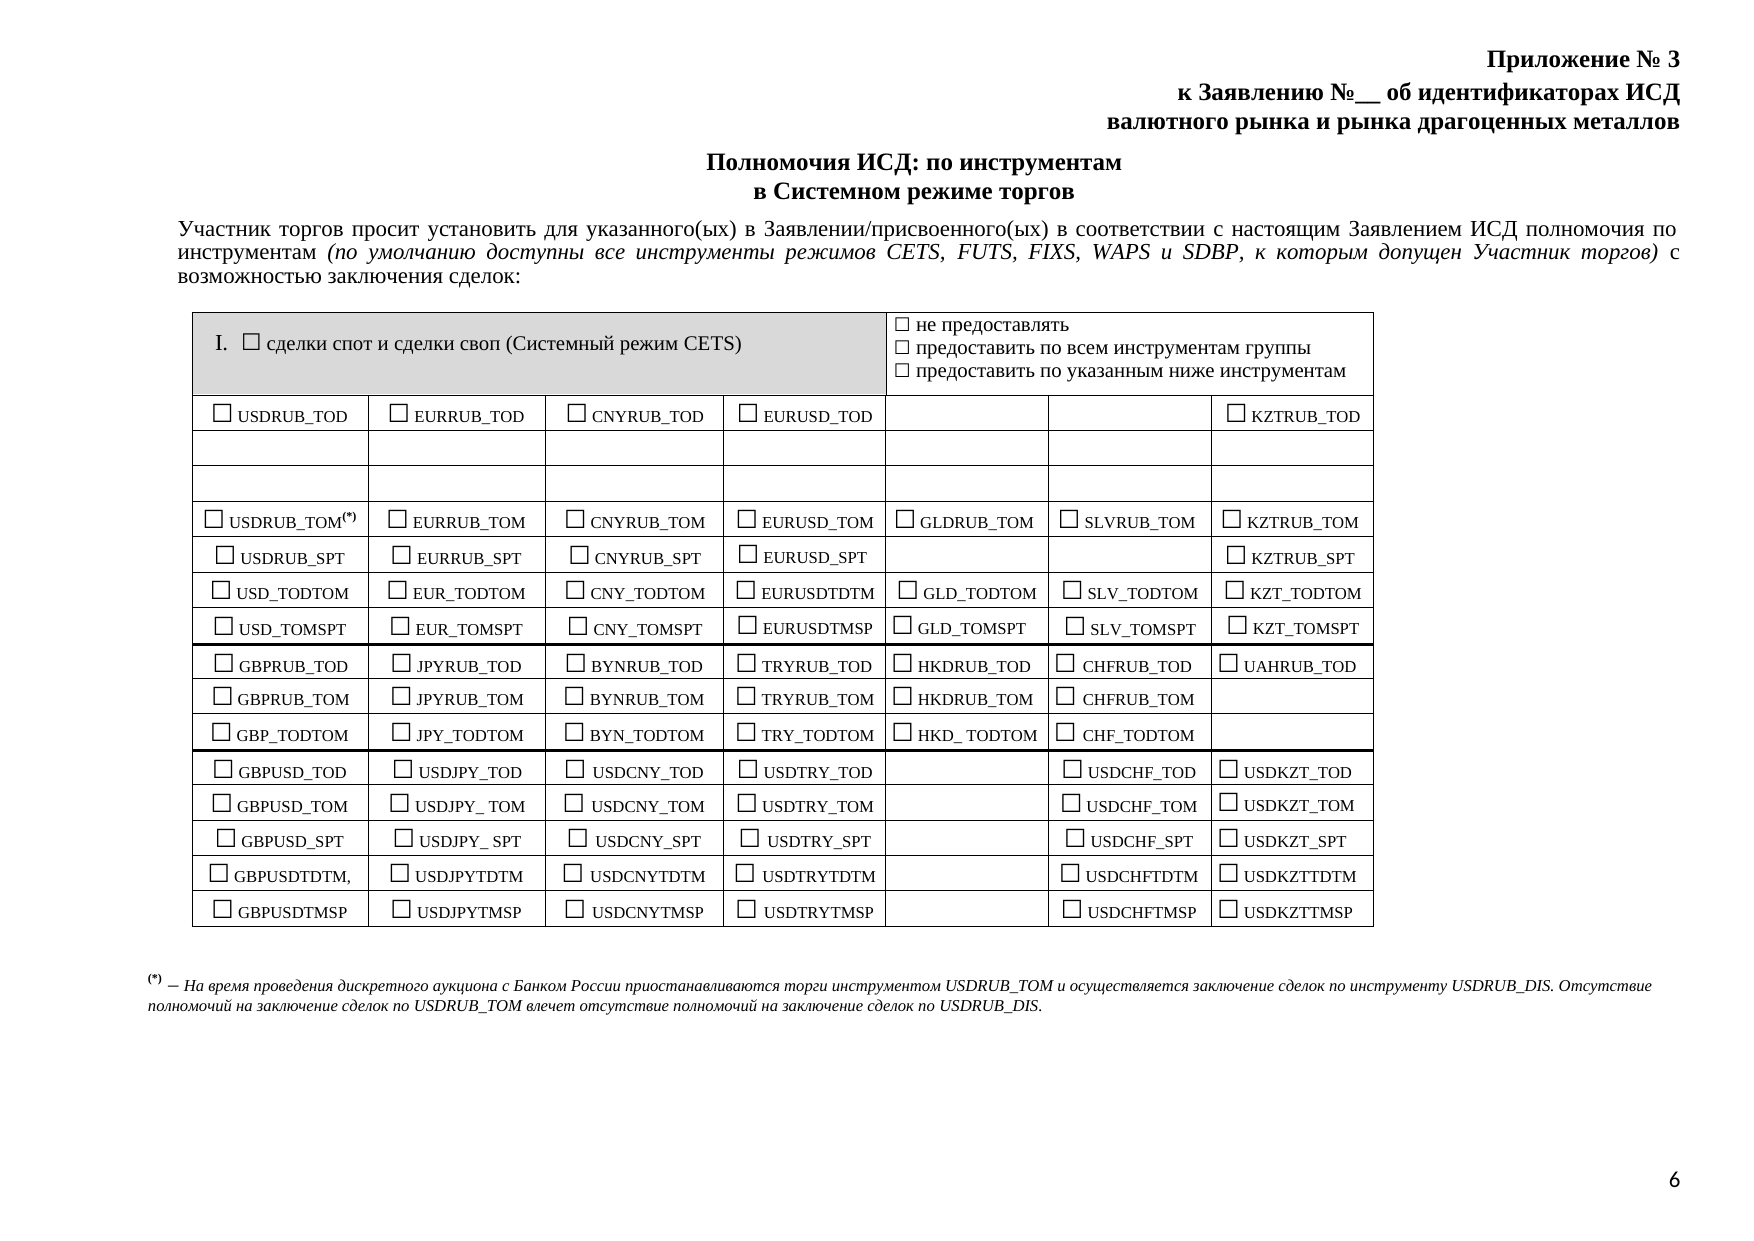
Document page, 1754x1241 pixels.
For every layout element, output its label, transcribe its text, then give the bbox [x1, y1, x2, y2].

table_cell KZT_TODTOM [1212, 573, 1373, 607]
table_cell CHFRUB_TOD [1049, 646, 1211, 678]
table_cell EURUSD_TOM [724, 502, 885, 536]
table_cell KZTRUB_TOD [1212, 396, 1373, 430]
table_cell GBPUSDTDTM, [193, 856, 368, 890]
table_cell [886, 856, 1048, 890]
table_cell [886, 431, 1048, 465]
table_cell [1049, 396, 1211, 430]
table_cell HKDRUB_TOD [886, 646, 1048, 678]
table_cell JPY_TODTOM [369, 714, 545, 749]
table_cell USDCHFTMSP [1049, 891, 1211, 926]
table_cell [369, 466, 545, 501]
table_cell USDJPY_ TOM [369, 785, 545, 819]
table_cell USDJPYTDTM [369, 856, 545, 890]
table_cell GBPUSD_SPT [193, 821, 368, 855]
table_cell USD_TODTOM [193, 573, 368, 607]
text (*) – На время проведения дискретного аукциона с Банком России приостанавливаются торги инструментом USDRUB_TOM и осуществляется заключение сделок по инструменту USDRUB_DIS. Отсутствие полномочий на заключение сделок по USDRUB_TOM влечет отсутствие полномочий на заключение сделок по USDRUB_DIS. [148, 971, 1680, 1015]
table_cell [1212, 714, 1373, 749]
table_cell GLD_TODTOM [886, 573, 1048, 607]
table_cell BYNRUB_TOM [546, 679, 723, 713]
table_cell [546, 431, 723, 465]
table_cell EUR_TODTOM [369, 573, 545, 607]
table_cell SLVRUB_TOM [1049, 502, 1211, 536]
table_cell USDTRY_SPT [724, 821, 885, 855]
table_cell [886, 821, 1048, 855]
table_cell EURRUB_TOM [369, 502, 545, 536]
table_cell HKDRUB_TOM [886, 679, 1048, 713]
table_cell TRYRUB_TOD [724, 646, 885, 678]
table_cell [886, 466, 1048, 501]
table_cell JPYRUB_TOD [369, 646, 545, 678]
table_cell KZT_TOMSPT [1212, 608, 1373, 642]
table_cell EURUSD_TOD [724, 396, 885, 430]
table_cell CNY_TOMSPT [546, 608, 723, 642]
text в Системном режиме торгов [148, 176, 1680, 205]
text к Заявлению №__ об идентификаторах ИСД [148, 77, 1680, 106]
table_cell [886, 537, 1048, 572]
text валютного рынка и рынка драгоценных металлов [148, 106, 1680, 135]
table_cell USDKZTTMSP [1212, 891, 1373, 926]
table_cell USDTRY_TOD [724, 752, 885, 784]
table_cell GBP_TODTOM [193, 714, 368, 749]
table_cell USD_TOMSPT [193, 608, 368, 642]
table_cell CHFRUB_TOM [1049, 679, 1211, 713]
table_cell [886, 396, 1048, 430]
table_cell [886, 891, 1048, 926]
table_cell USDTRYTDTM [724, 856, 885, 890]
table_cell [886, 752, 1048, 784]
table_cell USDCHF_TOD [1049, 752, 1211, 784]
text Приложение № 3 [148, 44, 1680, 73]
table_cell [193, 466, 368, 501]
table_cell [886, 785, 1048, 819]
table_cell CNYRUB_TOM [546, 502, 723, 536]
table_cell GLD_TOMSPT [886, 608, 1048, 642]
table_cell USDCNYTDTM [546, 856, 723, 890]
table_cell USDCHFTDTM [1049, 856, 1211, 890]
table_cell CNY_TODTOM [546, 573, 723, 607]
table_header сделки спот и сделки своп (Системный режим CETS) [193, 313, 886, 394]
table_cell UAHRUB_TOD [1212, 646, 1373, 678]
table_cell USDJPY_ SPT [369, 821, 545, 855]
table_cell [1212, 466, 1373, 501]
table_cell GBPUSD_TOM [193, 785, 368, 819]
table_cell KZTRUB_SPT [1212, 537, 1373, 572]
table_cell TRY_TODTOM [724, 714, 885, 749]
table_cell GLDRUB_TOM [886, 502, 1048, 536]
table_cell CHF_TODTOM [1049, 714, 1211, 749]
table_cell [1049, 431, 1211, 465]
text Полномочия ИСД: по инструментам [148, 147, 1680, 176]
table_cell USDCHF_TOM [1049, 785, 1211, 819]
table_cell SLV_TODTOM [1049, 573, 1211, 607]
table_cell TRYRUB_TOM [724, 679, 885, 713]
table_cell USDTRYTMSP [724, 891, 885, 926]
table_cell EUR_TOMSPT [369, 608, 545, 642]
table_cell USDJPYTMSP [369, 891, 545, 926]
table_cell USDKZT_TOD [1212, 752, 1373, 784]
table_cell USDKZT_SPT [1212, 821, 1373, 855]
table_cell EURUSDTMSP [724, 608, 885, 642]
table_cell [369, 431, 545, 465]
table_cell USDTRY_TOM [724, 785, 885, 819]
table_cell CNYRUB_SPT [546, 537, 723, 572]
table_cell [1049, 466, 1211, 501]
table_cell USDCNY_TOD [546, 752, 723, 784]
table_cell USDCNY_TOM [546, 785, 723, 819]
table_cell EURRUB_TOD [369, 396, 545, 430]
table_cell USDRUB_SPT [193, 537, 368, 572]
table_cell SLV_TOMSPT [1049, 608, 1211, 642]
table_cell [1212, 431, 1373, 465]
table_cell BYN_TODTOM [546, 714, 723, 749]
table_cell [546, 466, 723, 501]
table_cell BYNRUB_TOD [546, 646, 723, 678]
table_cell CNYRUB_TOD [546, 396, 723, 430]
table_cell USDKZT_TOM [1212, 785, 1373, 819]
table_cell [193, 431, 368, 465]
table_cell USDRUB_TOM(*) [193, 502, 368, 536]
table_cell GBPRUB_TOM [193, 679, 368, 713]
table_cell EURRUB_SPT [369, 537, 545, 572]
table_cell GBPUSD_TOD [193, 752, 368, 784]
table_cell JPYRUB_TOM [369, 679, 545, 713]
text Участник торгов просит установить для указанного(ых) в Заявлении/присвоенного(ых) в соответствии с настоящим Заявлением ИСД полномочия по инструментам (по умолчанию доступны все инструменты режимов CETS, FUTS, FIXS, WAPS и SDBP, к которым допущен Участник торгов) с возможностью заключения сделок: [177, 217, 1680, 288]
table_cell USDKZTTDTM [1212, 856, 1373, 890]
table_cell [1049, 537, 1211, 572]
table_header не предоставлять предоставить по всем инструментам группы предоставить по указанным ниже инструментам [887, 313, 1373, 394]
table_cell [724, 466, 885, 501]
table_cell [724, 431, 885, 465]
table_cell USDCNYTMSP [546, 891, 723, 926]
table_cell KZTRUB_TOM [1212, 502, 1373, 536]
table_cell GBPUSDTMSP [193, 891, 368, 926]
table_cell USDCNY_SPT [546, 821, 723, 855]
table_cell GBPRUB_TOD [193, 646, 368, 678]
table_cell EURUSDTDTM [724, 573, 885, 607]
table_cell USDJPY_TOD [369, 752, 545, 784]
table_cell USDCHF_SPT [1049, 821, 1211, 855]
table_cell EURUSD_SPT [724, 537, 885, 572]
table_cell HKD_ TODTOM [886, 714, 1048, 749]
table_cell [1212, 679, 1373, 713]
table_cell USDRUB_TOD [193, 396, 368, 430]
